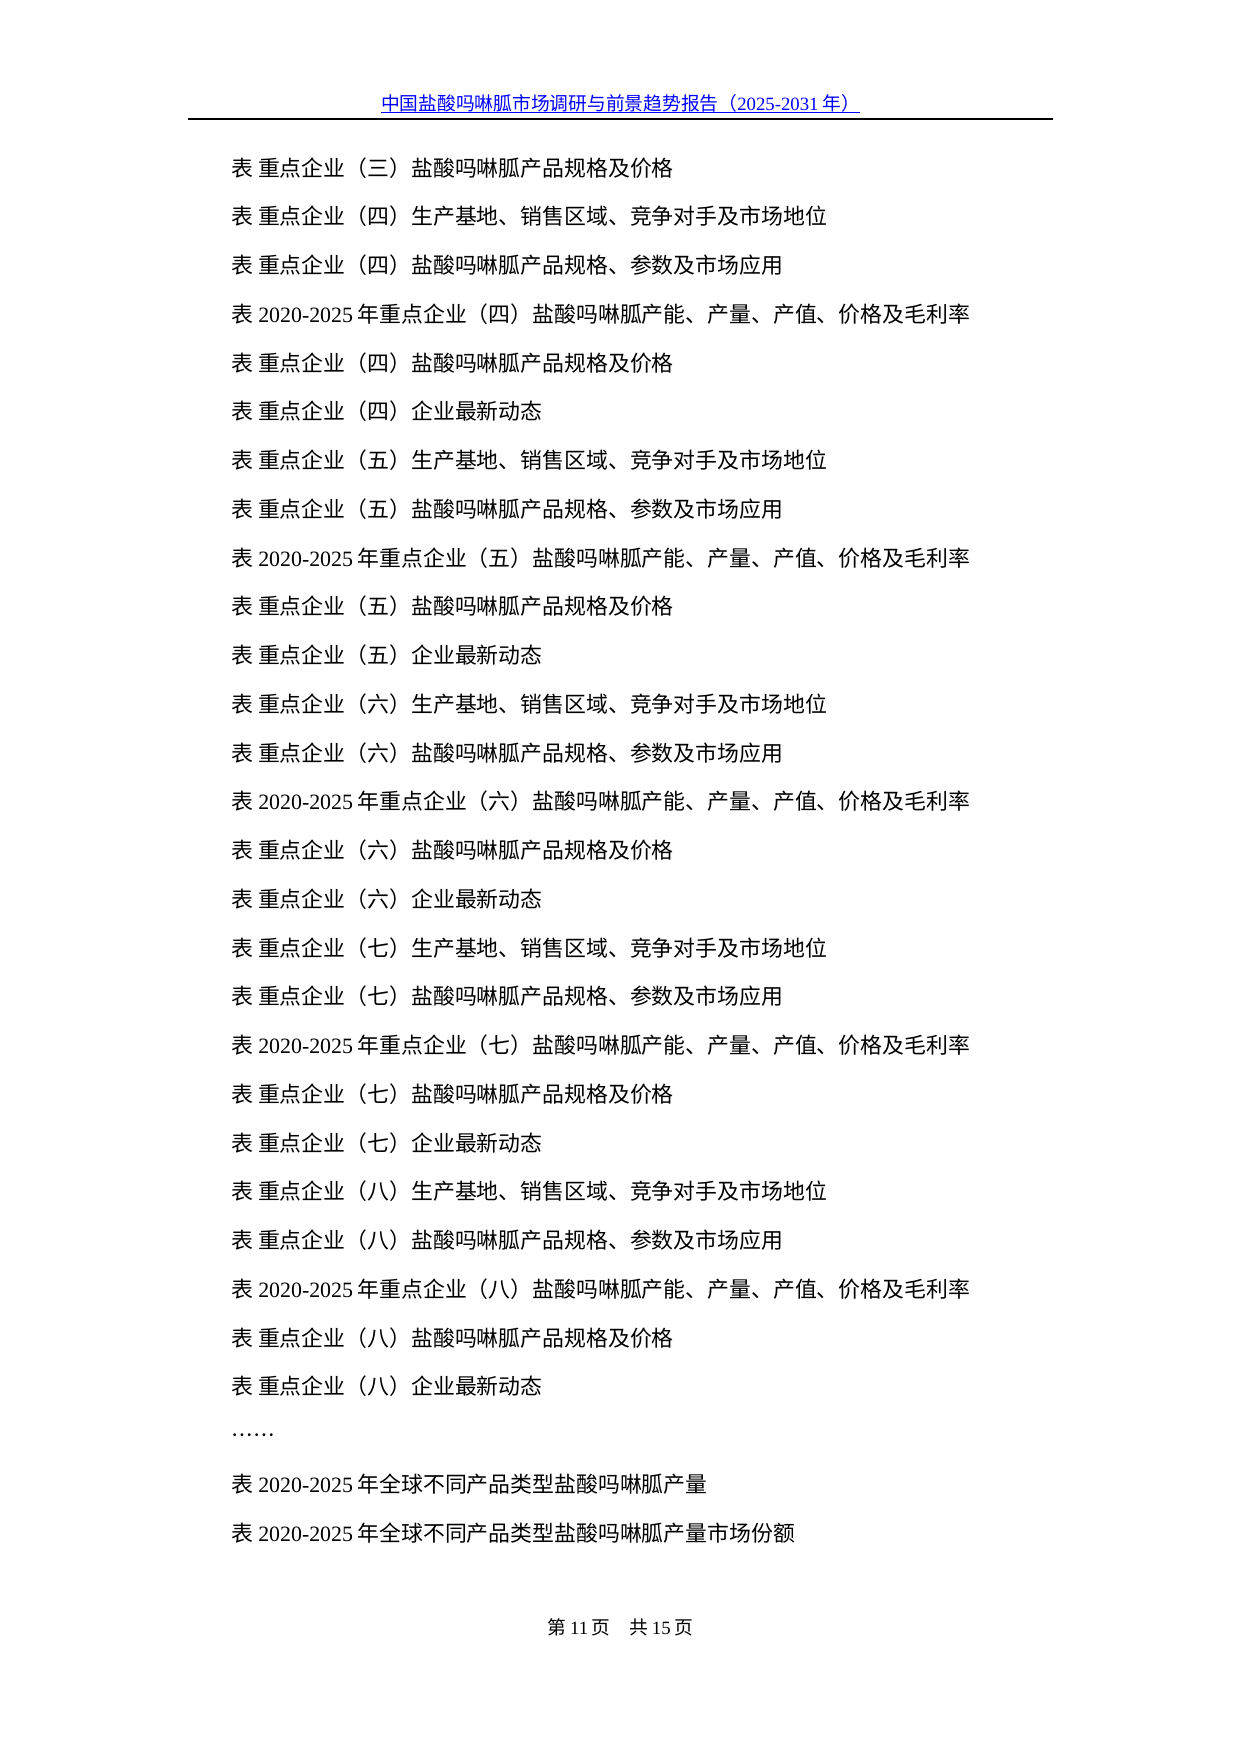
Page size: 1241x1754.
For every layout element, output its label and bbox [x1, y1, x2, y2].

text [187, 150, 1053, 1548]
